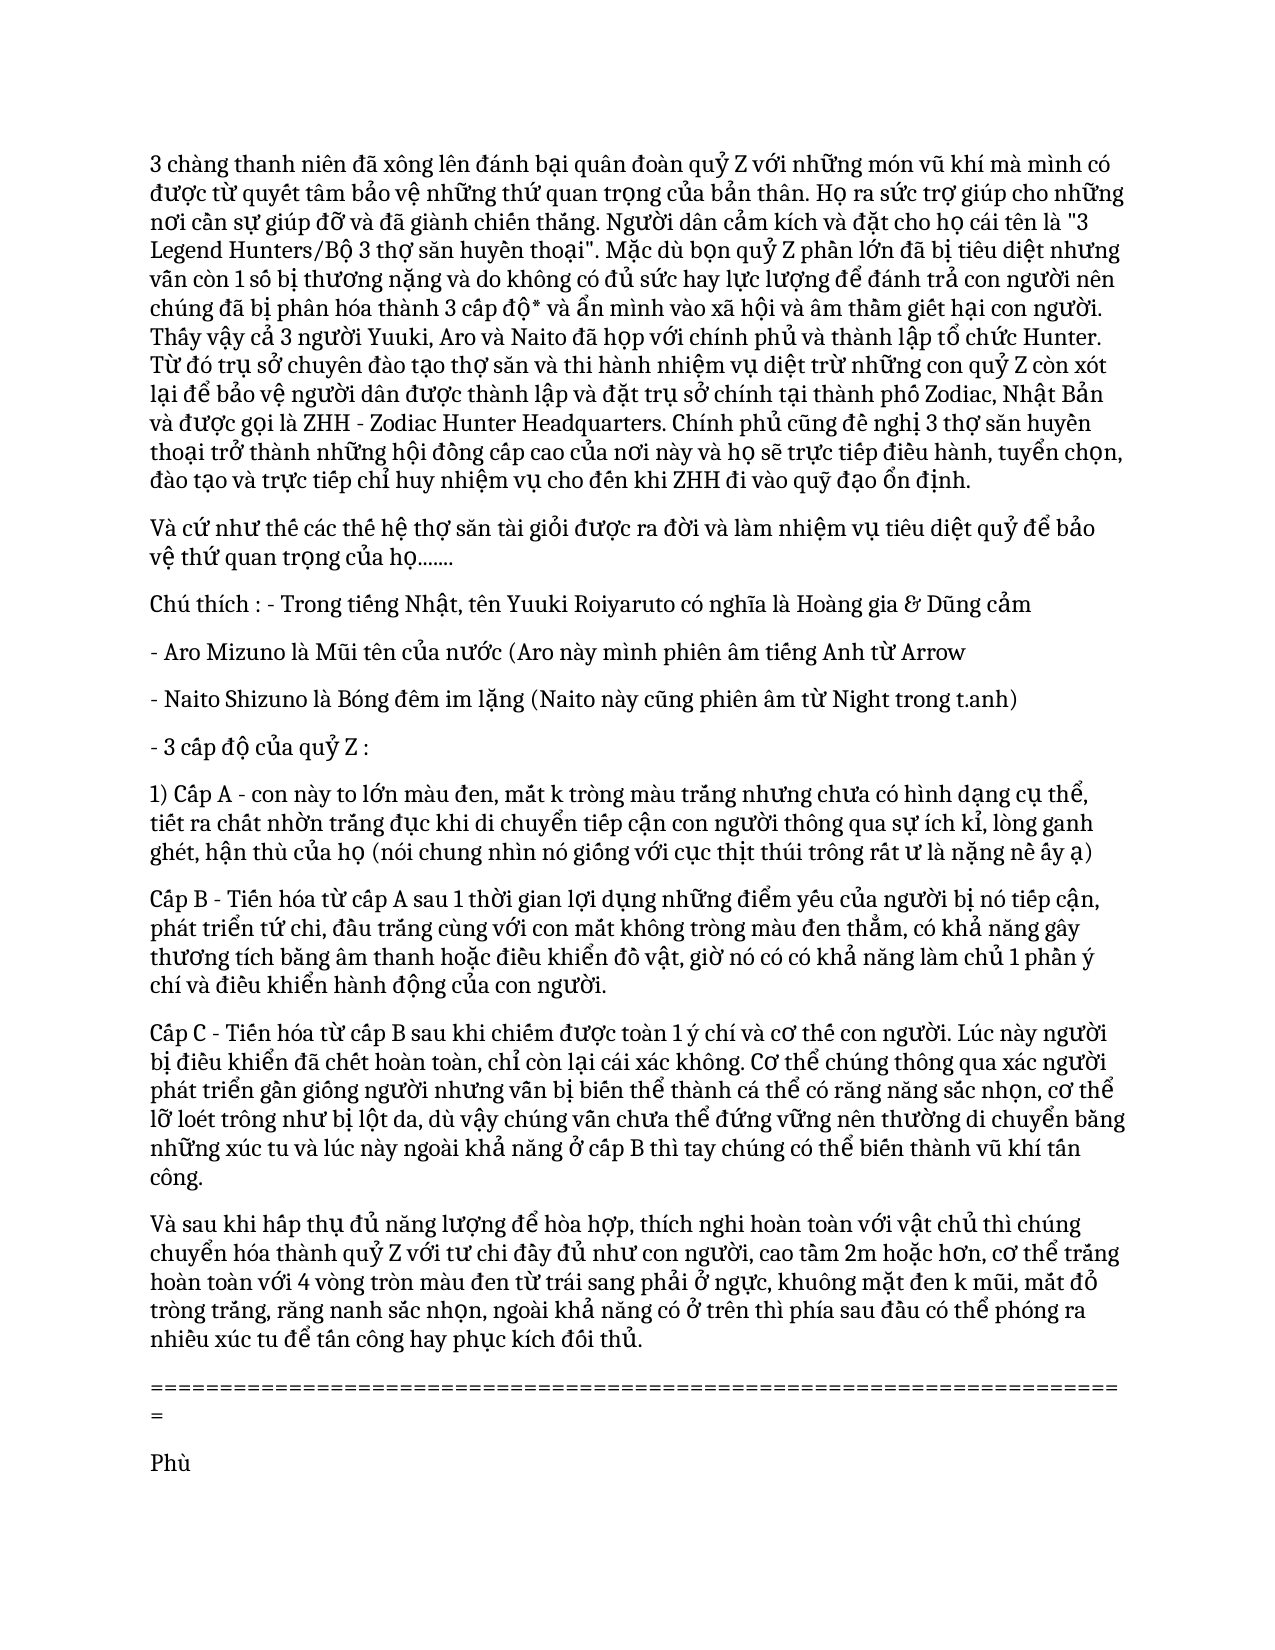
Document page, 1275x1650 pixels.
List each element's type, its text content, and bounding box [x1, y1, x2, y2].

text Cấp C - Tiến hóa từ cấp B sau khi chiếm được toàn 1 ý chí và cơ thế con người. Lúc này người bị điều khiển đã chết hoàn toàn, chỉ còn lại cái xác không. Cơ thể chúng thông qua xác người phát triển gần giống người nhưng vẫn bị biến thể thành cá thể có răng năng sắc nhọn, cơ thể lỡ loét trông như bị lột da, dù vậy chúng vẫn chưa thể đứng vững nên thường di chuyển bằng những xúc tu và lúc này ngoài khả năng ở cấp B thì tay chúng có thể biến thành vũ khí tấn công. [150, 1019, 1125, 1191]
text Chú thích : - Trong tiếng Nhật, tên Yuuki Roiyaruto có nghĩa là Hoàng gia & Dũng cảm [150, 590, 1125, 619]
text Phù [150, 1449, 1125, 1477]
text - Aro Mizuno là Mũi tên của nước (Aro này mình phiên âm tiếng Anh từ Arrow [150, 637, 1125, 666]
text 1) Cấp A - con này to lớn màu đen, mắt k tròng màu trắng nhưng chưa có hình dạng cụ thể, tiết ra chất nhờn trắng đục khi di chuyển tiếp cận con người thông qua sự ích kỉ, lòng ganh ghét, hận thù của họ (nói chung nhìn nó giống với cục thịt thúi trông rất ư là nặng nề ấy ạ) [150, 780, 1125, 866]
text - Naito Shizuno là Bóng đêm im lặng (Naito này cũng phiên âm từ Night trong t.anh) [150, 685, 1125, 714]
text Và cứ như thế các thế hệ thợ săn tài giỏi được ra đời và làm nhiệm vụ tiêu diệt quỷ để bảo vệ thứ quan trọng của họ....... [150, 514, 1125, 571]
text Cấp B - Tiến hóa từ cấp A sau 1 thời gian lợi dụng những điểm yếu của người bị nó tiếp cận, phát triển tứ chi, đầu trắng cùng với con mắt không tròng màu đen thẳm, có khả năng gây thương tích bằng âm thanh hoặc điều khiển đồ vật, giờ nó có có khả năng làm chủ 1 phần ý chí và điều khiển hành động của con người. [150, 885, 1125, 1000]
text Và sau khi hấp thụ đủ năng lượng để hòa hợp, thích nghi hoàn toàn với vật chủ thì chúng chuyển hóa thành quỷ Z với tư chi đầy đủ như con người, cao tầm 2m hoặc hơn, cơ thể trắng hoàn toàn với 4 vòng tròn màu đen từ trái sang phải ở ngực, khuông mặt đen k mũi, mắt đỏ tròng trắng, răng nanh sắc nhọn, ngoài khả năng có ở trên thì phía sau đầu có thể phóng ra nhiều xúc tu để tấn công hay phục kích đối thủ. [150, 1210, 1125, 1354]
text - 3 cấp độ của quỷ Z : [150, 732, 1125, 761]
text ======================================================================= [150, 1372, 1125, 1430]
text 3 chàng thanh niên đã xông lên đánh bại quân đoàn quỷ Z với những món vũ khí mà mình có được từ quyết tâm bảo vệ những thứ quan trọng của bản thân. Họ ra sức trợ giúp cho những nơi cần sự giúp đỡ và đã giành chiến thắng. Người dân cảm kích và đặt cho họ cái tên là "3 Legend Hunters/Bộ 3 thợ săn huyền thoại". Mặc dù bọn quỷ Z phần lớn đã bị tiêu diệt nhưng vẫn còn 1 số bị thương nặng và do không có đủ sức hay lực lượng để đánh trả con người nên chúng đã bị phân hóa thành 3 cấp độ* và ẩn mình vào xã hội và âm thầm giết hại con người. Thấy vậy cả 3 người Yuuki, Aro và Naito đã họp với chính phủ và thành lập tổ chức Hunter. Từ đó trụ sở chuyên đào tạo thợ săn và thi hành nhiệm vụ diệt trừ những con quỷ Z còn xót lại để bảo vệ người dân được thành lập và đặt trụ sở chính tại thành phố Zodiac, Nhật Bản và được gọi là ZHH - Zodiac Hunter Headquarters. Chính phủ cũng đề nghị 3 thợ săn huyền thoại trở thành những hội đồng cấp cao của nơi này và họ sẽ trực tiếp điều hành, tuyển chọn, đào tạo và trực tiếp chỉ huy nhiệm vụ cho đến khi ZHH đi vào quỹ đạo ổn định. [150, 150, 1125, 495]
